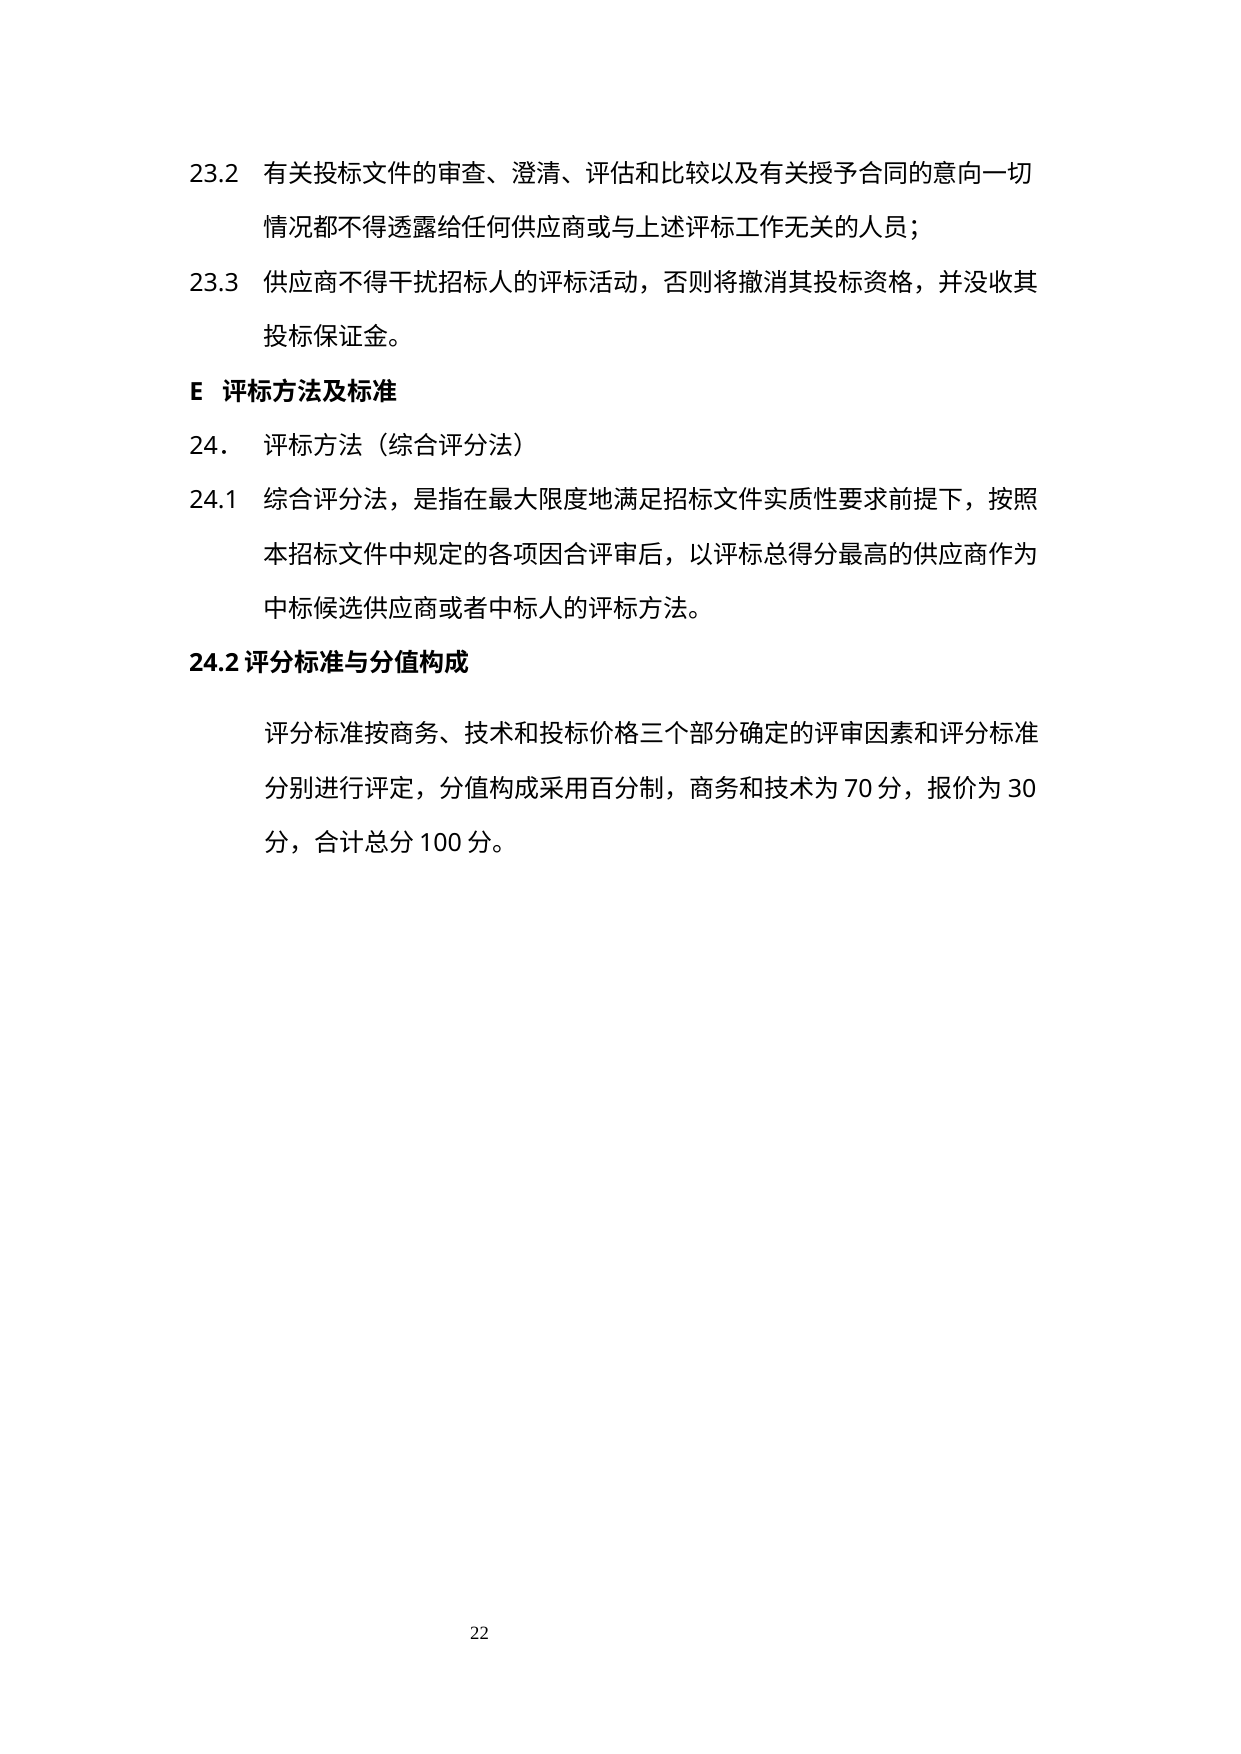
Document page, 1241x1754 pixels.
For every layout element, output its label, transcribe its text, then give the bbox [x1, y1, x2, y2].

text E 评标方法及标准 [189, 371, 1051, 407]
text 23.3 供应商不得干扰招标人的评标活动，否则将撤消其投标资格，并没收其投标保证金。 [189, 262, 1051, 353]
text 24.1 综合评分法，是指在最大限度地满足招标文件实质性要求前提下，按照本招标文件中规定的各项因合评审后，以评标总得分最高的供应商作为中标候选供应商或者中标人的评标方法。 [189, 480, 1051, 625]
text 评分标准按商务、技术和投标价格三个部分确定的评审因素和评分标准分别进行评定，分值构成采用百分制，商务和技术为70分，报价为30分，合计总分100分。 [264, 714, 1051, 859]
text 24． 评标方法（综合评分法） [189, 425, 1051, 462]
text 24.2评分标准与分值构成 [189, 643, 1051, 678]
text 23.2 有关投标文件的审查、澄清、评估和比较以及有关授予合同的意向一切情况都不得透露给任何供应商或与上述评标工作无关的人员； [189, 153, 1051, 244]
